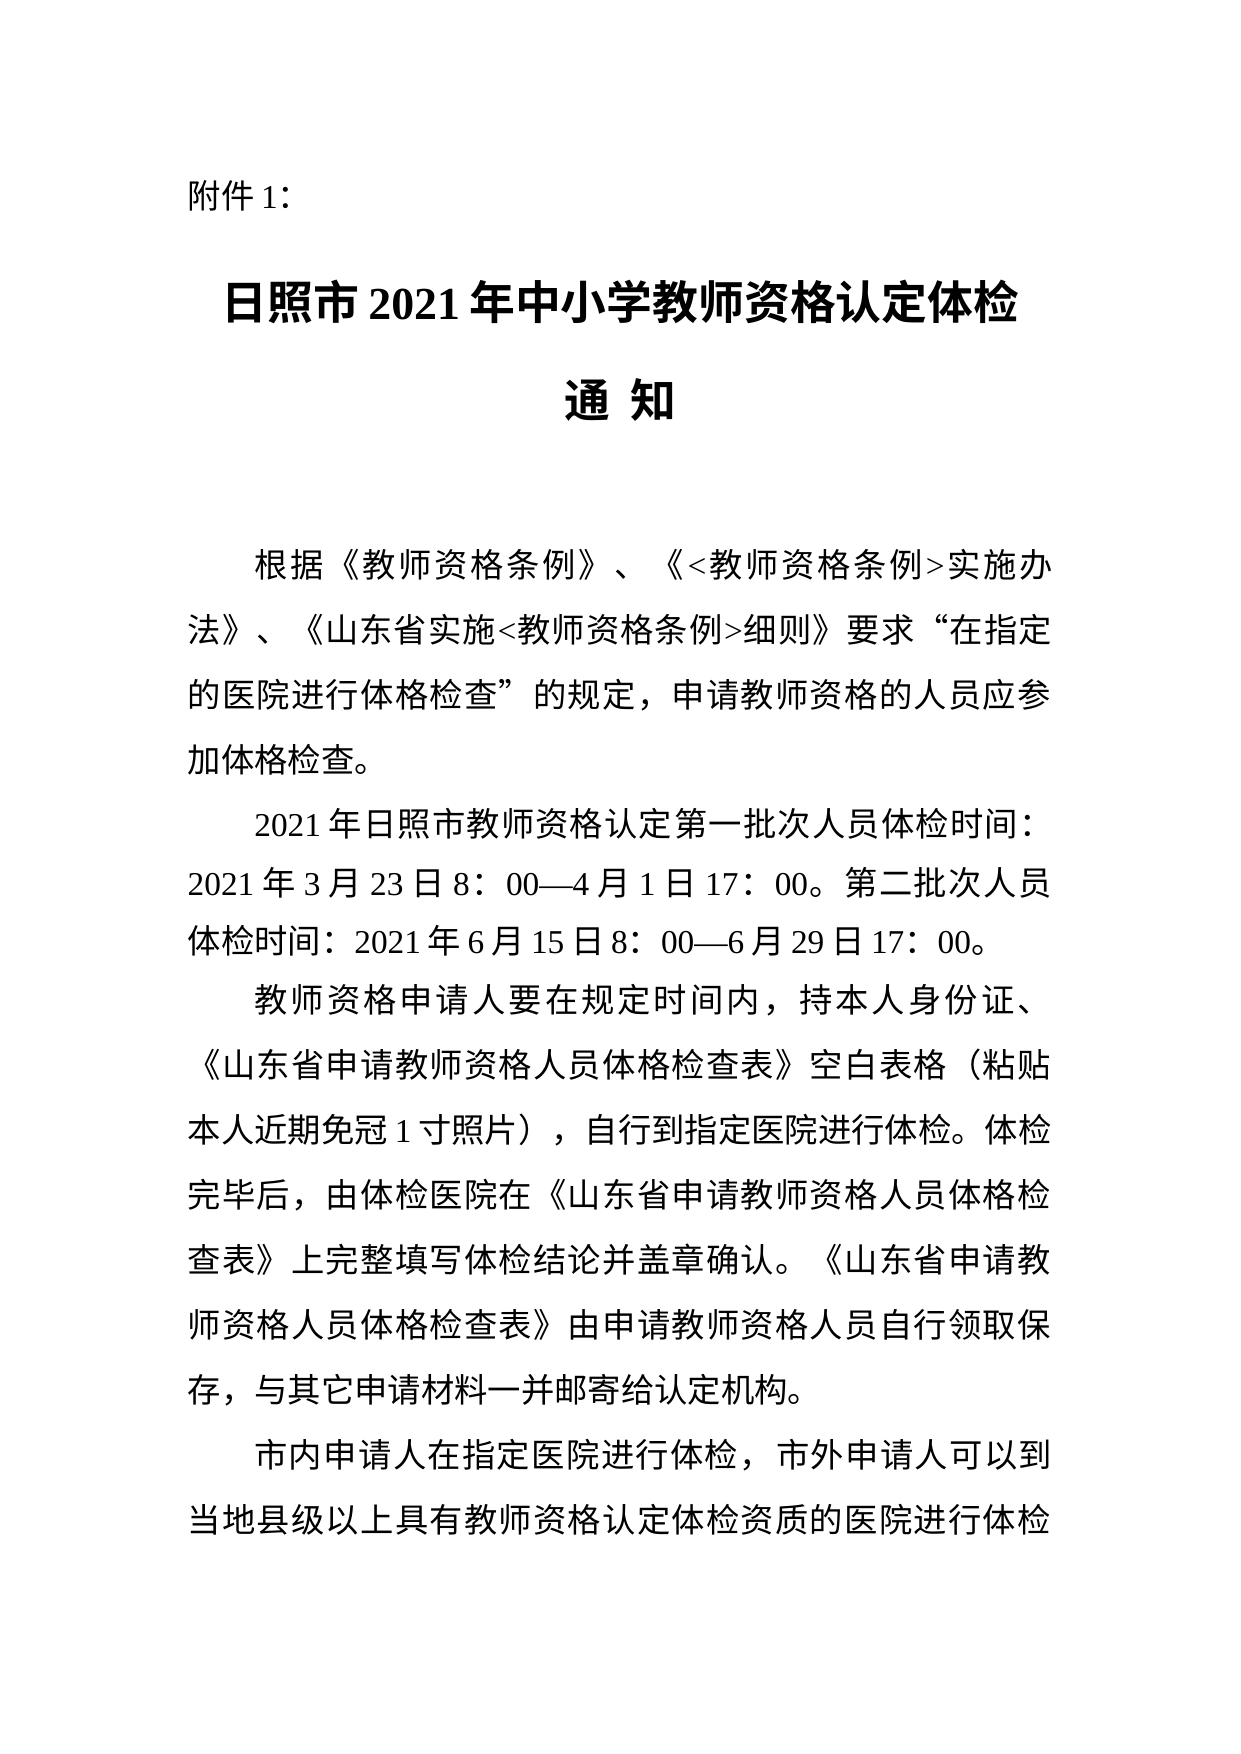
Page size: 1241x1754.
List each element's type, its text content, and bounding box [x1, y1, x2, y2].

title 日照市2021年中小学教师资格认定体检 [187, 251, 1053, 348]
title 通 知 [187, 348, 1053, 446]
text 附件1： [187, 162, 1053, 227]
text 2021年日照市教师资格认定第一批次人员体检时间：2021年3月23日8：00—4月1日17：00。第二批次人员体检时间：2021年6月15日8：00—6月29日17：00。 [187, 790, 1053, 965]
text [187, 1420, 1053, 1550]
text 根据《教师资格条例》、《<教师资格条例>实施办法》、《山东省实施<教师资格条例>细则》要求“在指定的医院进行体格检查”的规定，申请教师资格的人员应参加体格检查。 [187, 530, 1053, 790]
text 教师资格申请人要在规定时间内，持本人身份证、《山东省申请教师资格人员体格检查表》空白表格（粘贴本人近期免冠1寸照片），自行到指定医院进行体检。体检完毕后，由体检医院在《山东省申请教师资格人员体格检查表》上完整填写体检结论并盖章确认。《山东省申请教师资格人员体格检查表》由申请教师资格人员自行领取保存，与其它申请材料一并邮寄给认定机构。 [187, 965, 1053, 1420]
